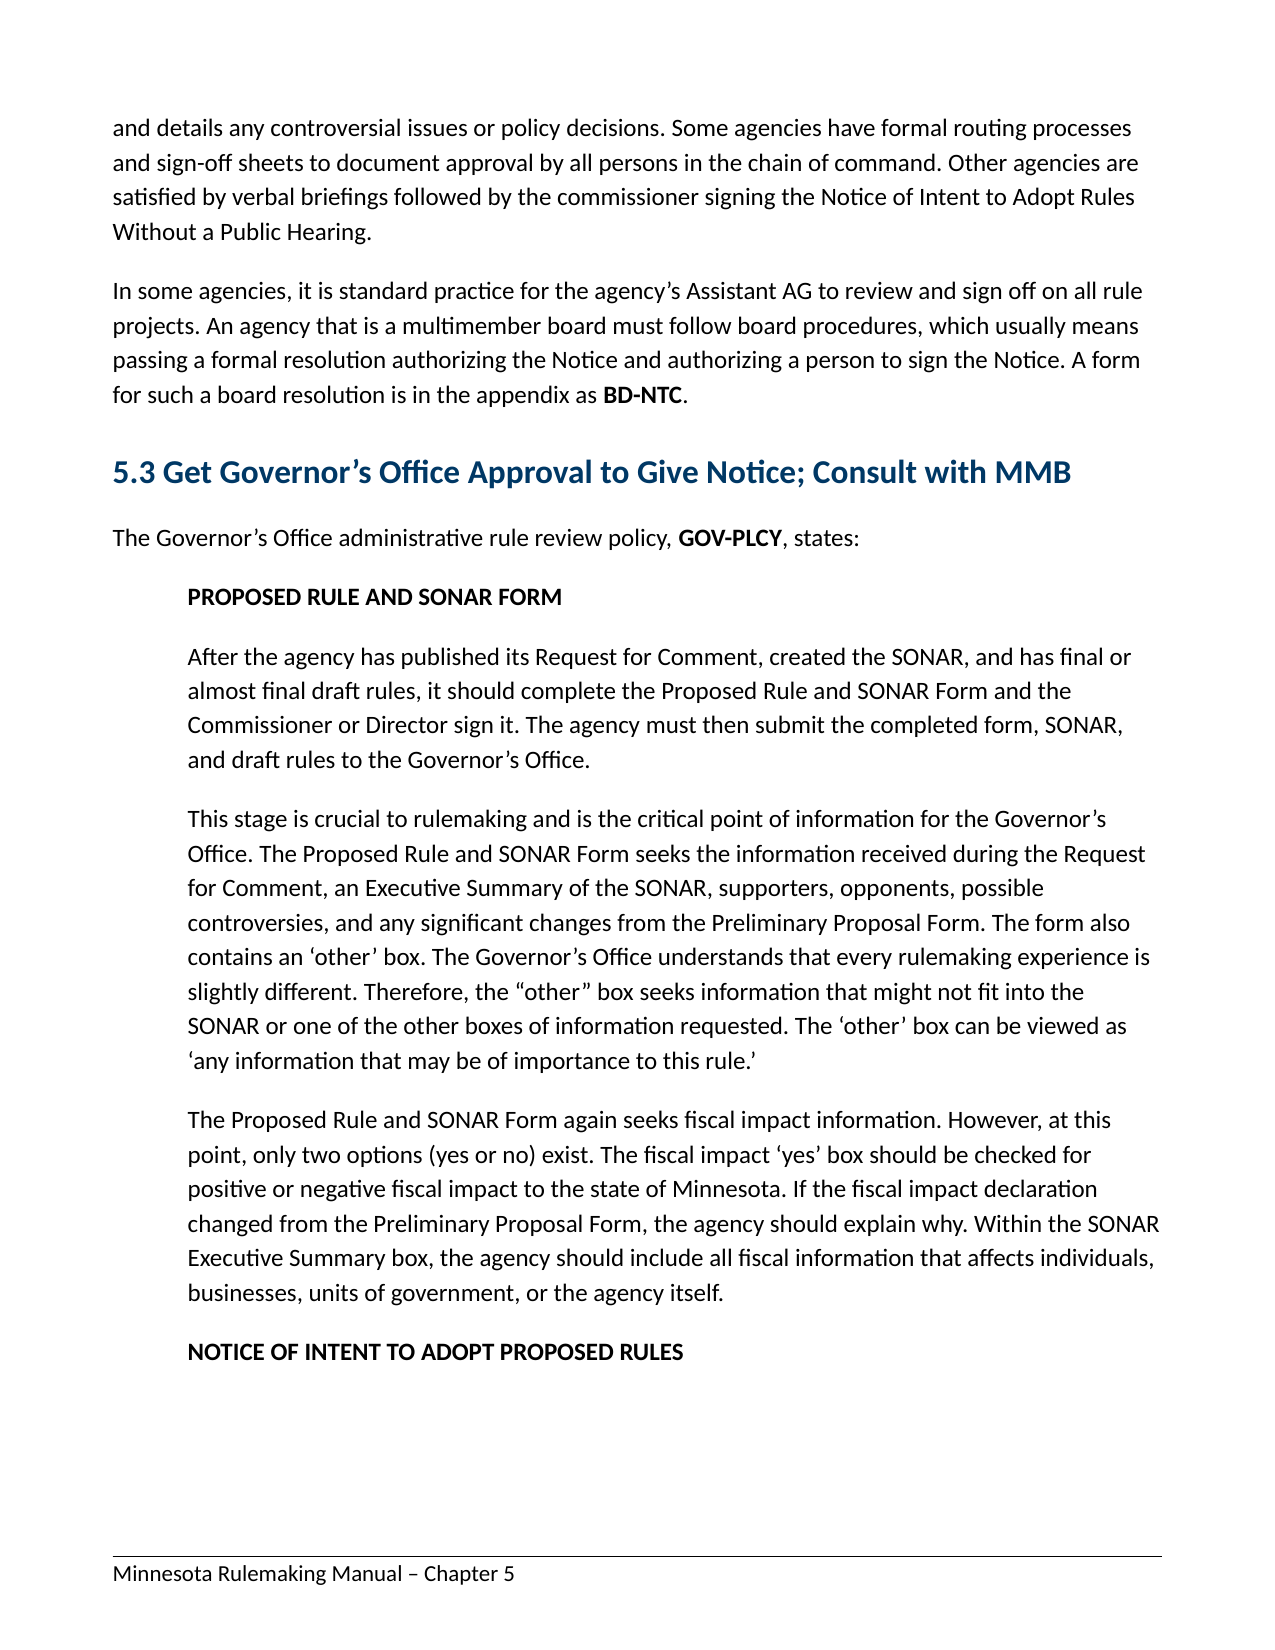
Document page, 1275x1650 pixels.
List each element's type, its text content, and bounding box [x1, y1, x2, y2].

text NOTICE OF INTENT TO ADOPT PROPOSED RULES [187, 1336, 1162, 1367]
text This stage is crucial to rulemaking and is the critical point of information for the Governor’s Office. The Proposed Rule and SONAR Form seeks the information received during the Request for Comment, an Executive Summary of the SONAR, supporters, opponents, possible controversies, and any significant changes from the Preliminary Proposal Form. The form also contains an ‘other’ box. The Governor’s Office understands that every rulemaking experience is slightly different. Therefore, the “other” box seeks information that might not fit into the SONAR or one of the other boxes of information requested. The ‘other’ box can be viewed as ‘any information that may be of importance to this rule.’ [187, 804, 1162, 1076]
text The Governor’s Office administrative rule review policy, GOV-PLCY, states: [112, 522, 1162, 552]
text After the agency has published its Request for Comment, created the SONAR, and has final or almost final draft rules, it should complete the Proposed Rule and SONAR Form and the Commissioner or Director sign it. The agency must then submit the completed form, SONAR, and draft rules to the Governor’s Office. [187, 641, 1162, 775]
text In some agencies, it is standard practice for the agency’s Assistant AG to review and sign off on all rule projects. An agency that is a multimember board must follow board procedures, which usually means passing a formal resolution authorizing the Notice and authorizing a person to sign the Notice. A form for such a board resolution is in the appendix as BD-NTC. [112, 275, 1162, 409]
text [112, 112, 1162, 246]
text The Proposed Rule and SONAR Form again seeks fiscal impact information. However, at this point, only two options (yes or no) exist. The fiscal impact ‘yes’ box should be checked for positive or negative fiscal impact to the state of Minnesota. If the fiscal impact declaration changed from the Preliminary Proposal Form, the agency should explain why. Within the SONAR Executive Summary box, the agency should include all fiscal information that affects individuals, businesses, units of government, or the agency itself. [187, 1104, 1162, 1307]
subtitle 5.3 Get Governor’s Office Approval to Give Notice; Consult with MMB [112, 451, 1162, 492]
text PROPOSED RULE AND SONAR FORM [187, 581, 1162, 612]
